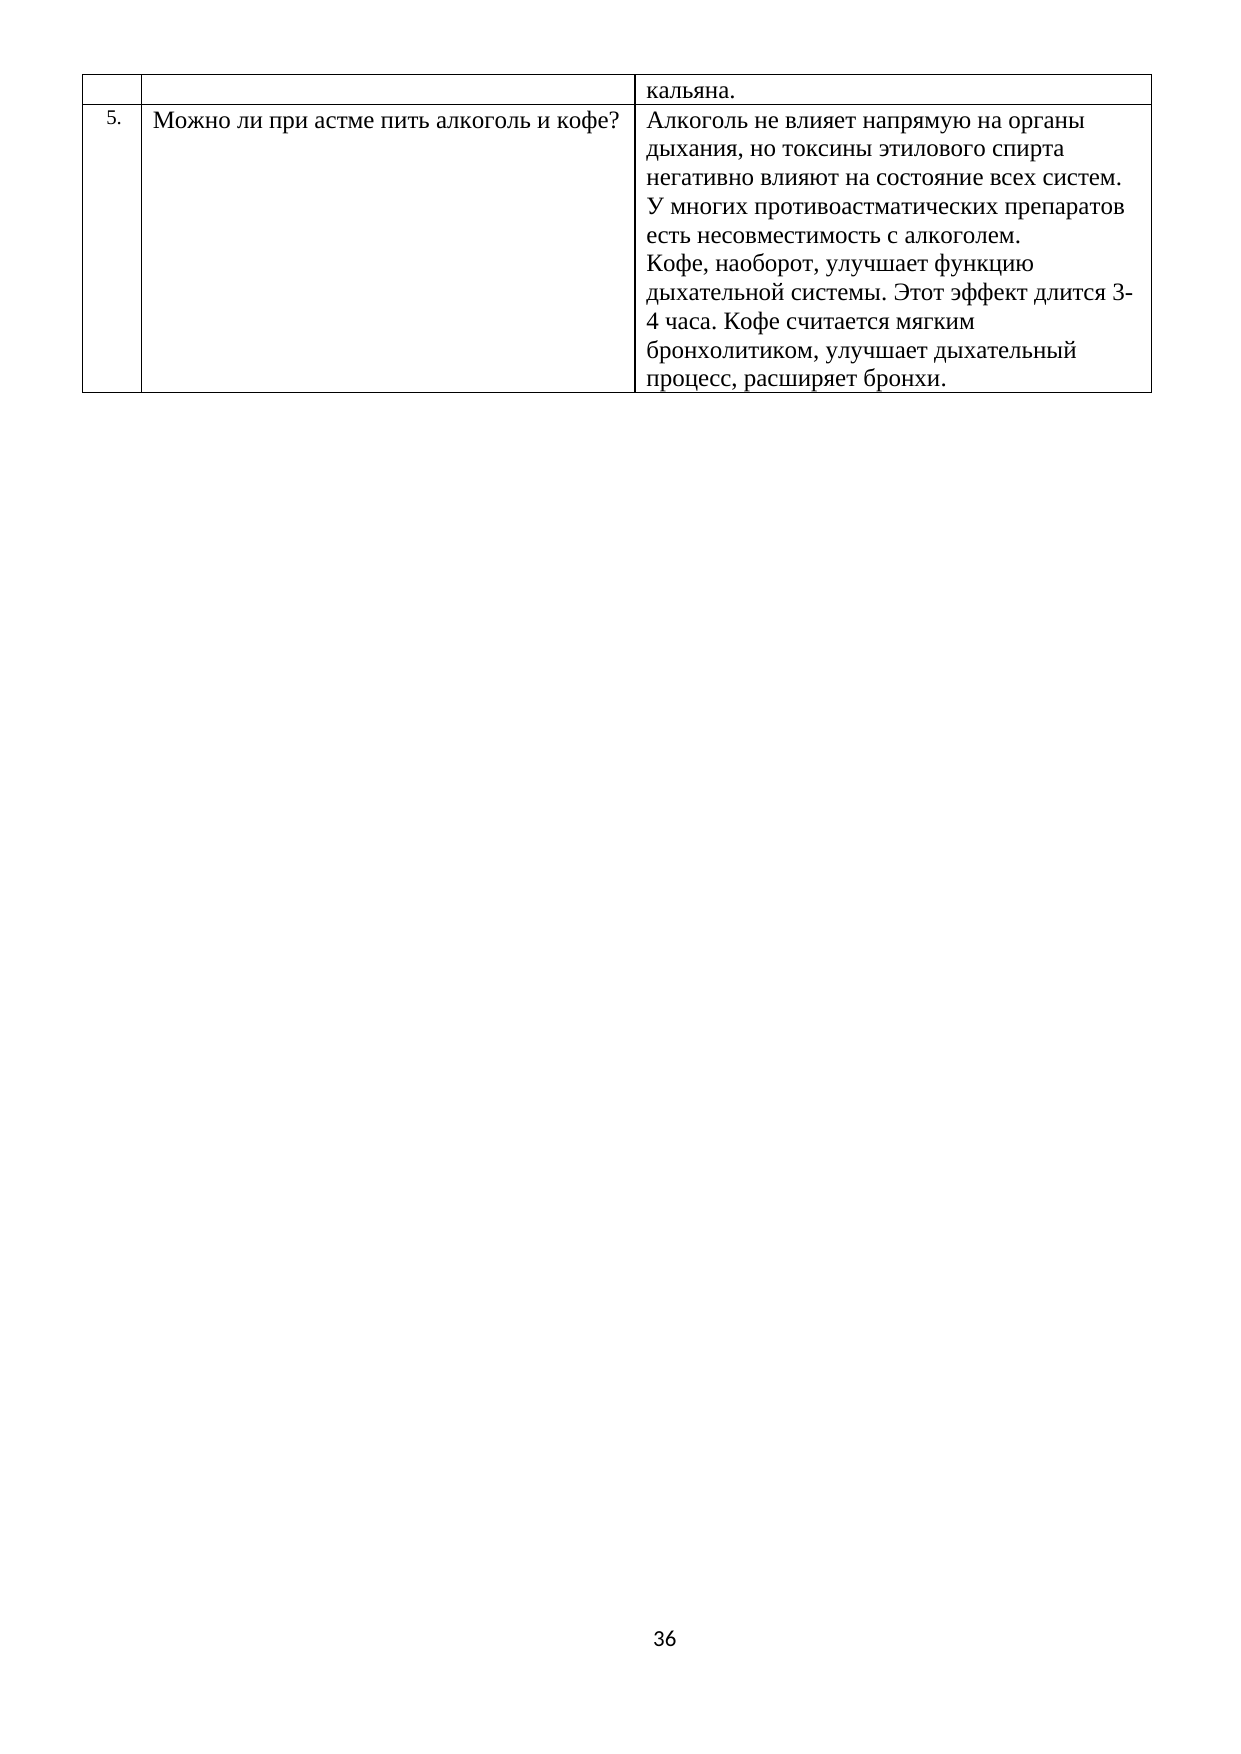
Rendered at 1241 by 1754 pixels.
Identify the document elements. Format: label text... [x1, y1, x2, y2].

table_cell Можно ли при астме пить алкоголь и кофе? [142, 105, 634, 392]
table_cell [83, 105, 141, 392]
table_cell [142, 75, 634, 104]
table_cell [83, 75, 141, 104]
table_cell Алкоголь не влияет напрямую на органы дыхания, но токсины этилового спирта негативно влияют на состояние всех систем. У многих противоастматических препаратов есть несовместимость с алкоголем. Кофе, наоборот, улучшает функцию дыхательной системы. Этот эффект длится 3-4 часа. Кофе считается мягким бронхолитиком, улучшает дыхательный процесс, расширяет бронхи. [636, 105, 1151, 392]
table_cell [636, 75, 1151, 104]
